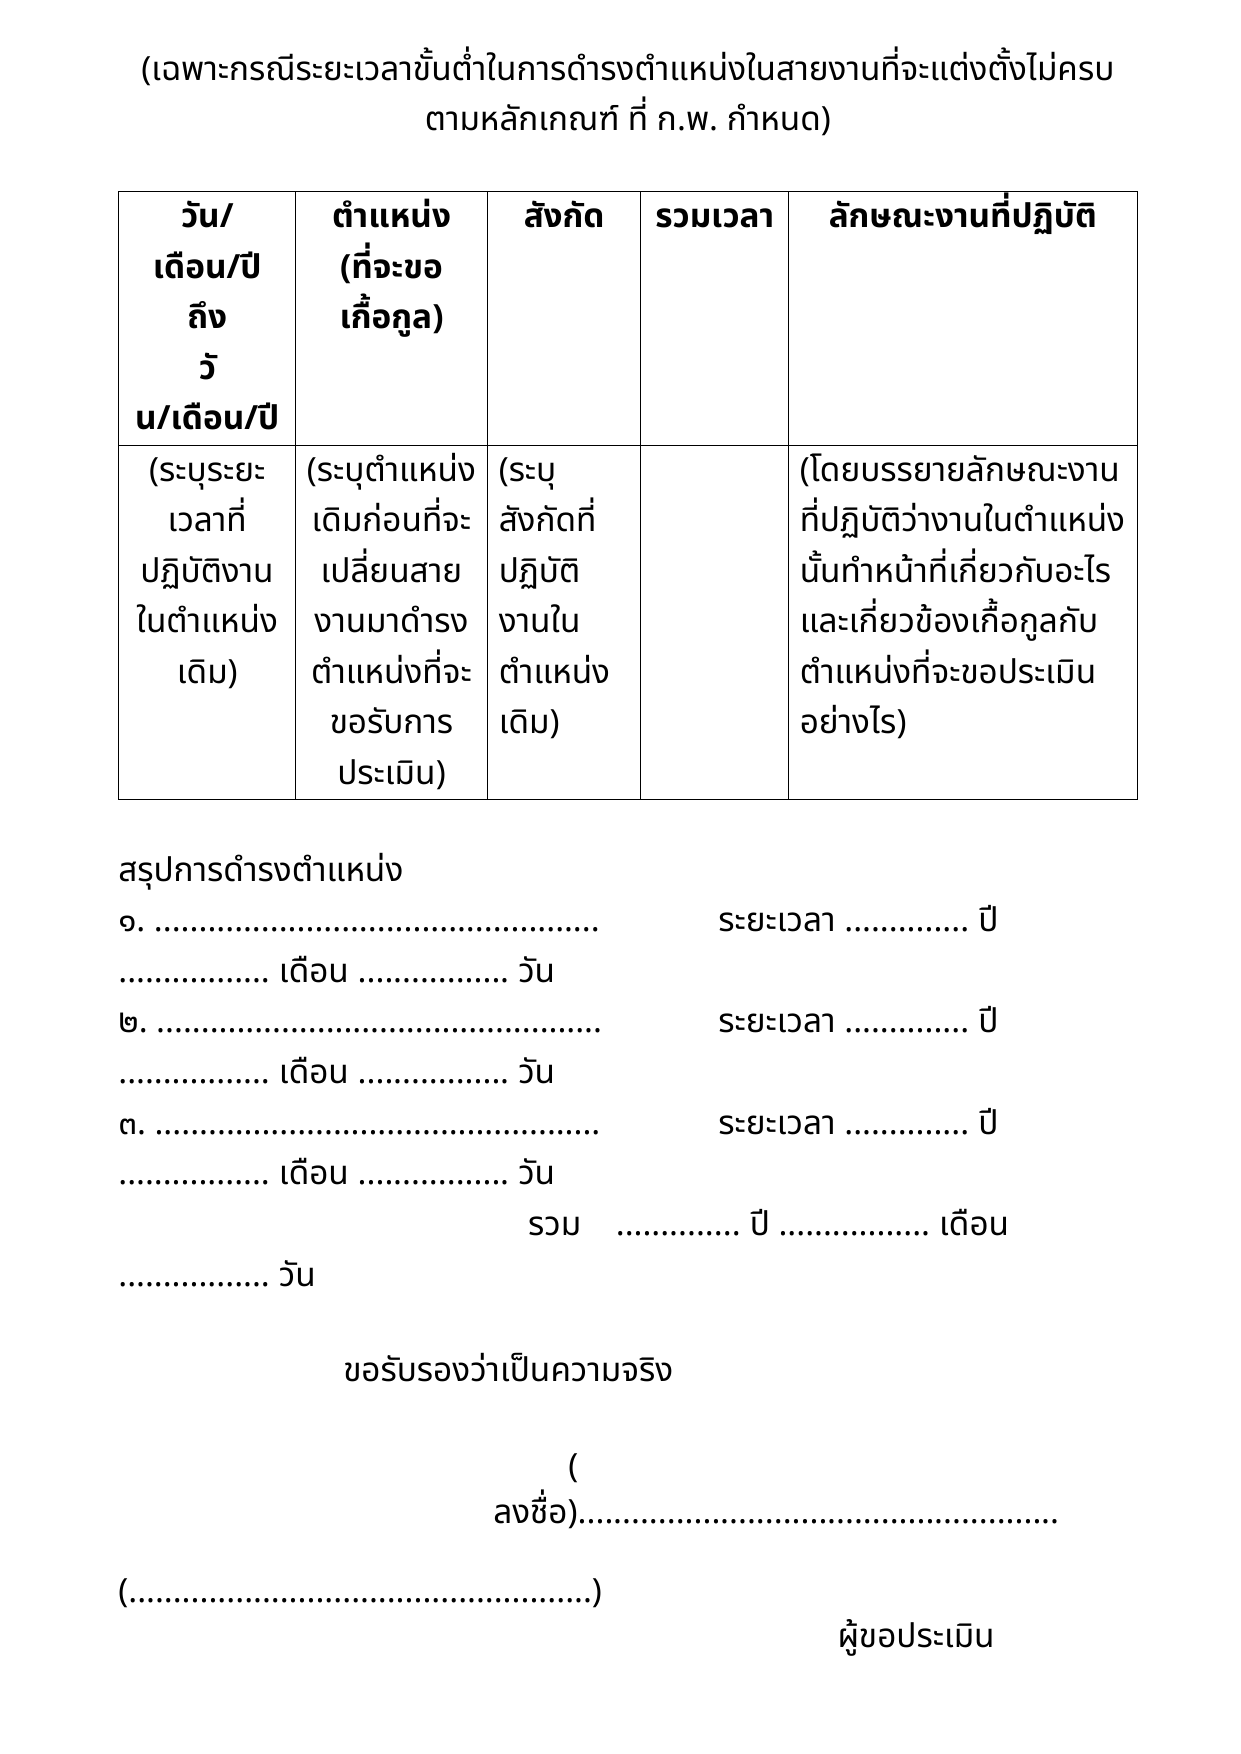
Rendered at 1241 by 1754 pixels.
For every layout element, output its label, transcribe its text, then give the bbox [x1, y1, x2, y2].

text ๒. .................................................. ระยะเวลา .............. ปี ................. เดือน ................. วัน [118, 997, 1137, 1098]
table_header ลักษณะงานที่ปฏิบัติ [789, 192, 1137, 445]
table_header วัน/เดือน/ปี ถึง วัน/เดือน/ปี [119, 192, 295, 445]
text ๓. .................................................. ระยะเวลา .............. ปี ................. เดือน ................. วัน [118, 1098, 1137, 1200]
text สรุปการดำรงตำแหน่ง [118, 846, 1137, 896]
text ๑. .................................................. ระยะเวลา .............. ปี ................. เดือน ................. วัน [118, 896, 1137, 997]
table_header รวมเวลา [641, 192, 788, 445]
table_header สังกัด [488, 192, 640, 445]
table_cell (ระบุตำแหน่งเดิมก่อนที่จะเปลี่ยนสายงานมาดำรงตำแหน่งที่จะขอรับการประเมิน) [296, 446, 487, 799]
table_cell (ระบุระยะเวลาที่ปฏิบัติงานในตำแหน่งเดิม) [119, 446, 295, 799]
text ผู้ขอประเมิน [118, 1612, 1137, 1663]
text (เฉพาะกรณีระยะเวลาขั้นต่ำในการดำรงตำแหน่งในสายงานที่จะแต่งตั้งไม่ครบตามหลักเกณฑ์ ที่ ก.พ. กำหนด) [118, 44, 1137, 146]
text ขอรับรองว่าเป็นความจริง [118, 1346, 1137, 1397]
text (....................................................) [118, 1538, 1137, 1612]
table_cell (โดยบรรยายลักษณะงานที่ปฏิบัติว่างานในตำแหน่งนั้นทำหน้าที่เกี่ยวกับอะไร และเกี่ยวข้องเกื้อกูลกับตำแหน่งที่จะขอประเมินอย่างไร) [789, 446, 1137, 799]
table_cell [641, 446, 788, 799]
text (ลงชื่อ)...................................................... [493, 1442, 1137, 1538]
text รวม .............. ปี ................. เดือน ................. วัน [118, 1200, 1137, 1301]
table_header ตำแหน่ง (ที่จะขอเกื้อกูล) [296, 192, 487, 445]
table_cell (ระบุสังกัดที่ปฏิบัติงานในตำแหน่งเดิม) [488, 446, 640, 799]
